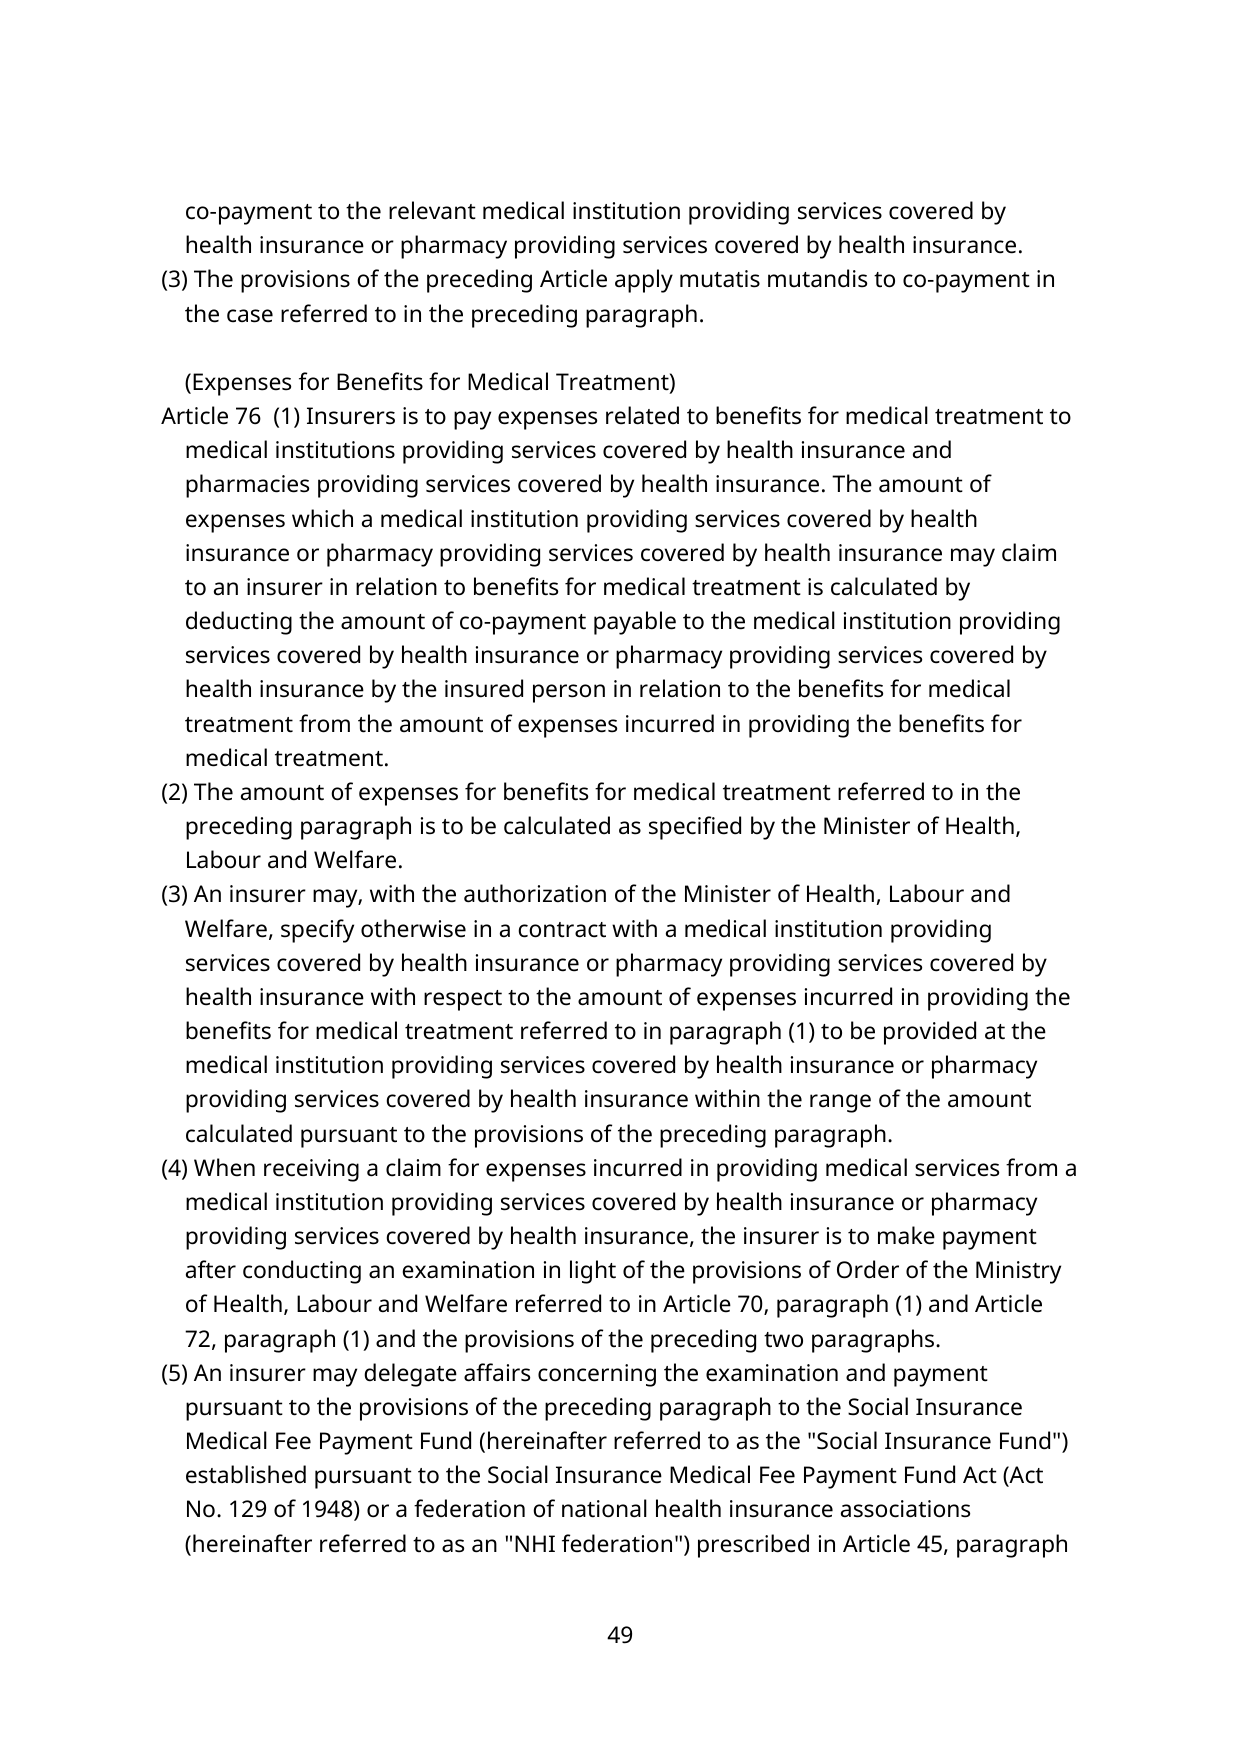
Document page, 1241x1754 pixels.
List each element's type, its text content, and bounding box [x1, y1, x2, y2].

text (3) An insurer may, with the authorization of the Minister of Health, Labour and Welfare, specify otherwise in a contract with a medical institution providing services covered by health insurance or pharmacy providing services covered by health insurance with respect to the amount of expenses incurred in providing the benefits for medical treatment referred to in paragraph (1) to be provided at the medical institution providing services covered by health insurance or pharmacy providing services covered by health insurance within the range of the amount calculated pursuant to the provisions of the preceding paragraph. [161, 877, 1079, 1150]
text (Expenses for Benefits for Medical Treatment) [184, 364, 1079, 399]
text (2) The amount of expenses for benefits for medical treatment referred to in the preceding paragraph is to be calculated as specified by the Minister of Health, Labour and Welfare. [161, 774, 1079, 877]
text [161, 194, 1079, 262]
text Article 76 (1) Insurers is to pay expenses related to benefits for medical treatment to medical institutions providing services covered by health insurance and pharmacies providing services covered by health insurance. The amount of expenses which a medical institution providing services covered by health insurance or pharmacy providing services covered by health insurance may claim to an insurer in relation to benefits for medical treatment is calculated by deducting the amount of co-payment payable to the medical institution providing services covered by health insurance or pharmacy providing services covered by health insurance by the insured person in relation to the benefits for medical treatment from the amount of expenses incurred in providing the benefits for medical treatment. [161, 399, 1079, 774]
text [161, 1355, 1079, 1560]
text (4) When receiving a claim for expenses incurred in providing medical services from a medical institution providing services covered by health insurance or pharmacy providing services covered by health insurance, the insurer is to make payment after conducting an examination in light of the provisions of Order of the Ministry of Health, Labour and Welfare referred to in Article 70, paragraph (1) and Article 72, paragraph (1) and the provisions of the preceding two paragraphs. [161, 1150, 1079, 1355]
text (3) The provisions of the preceding Article apply mutatis mutandis to co-payment in the case referred to in the preceding paragraph. [161, 262, 1079, 330]
